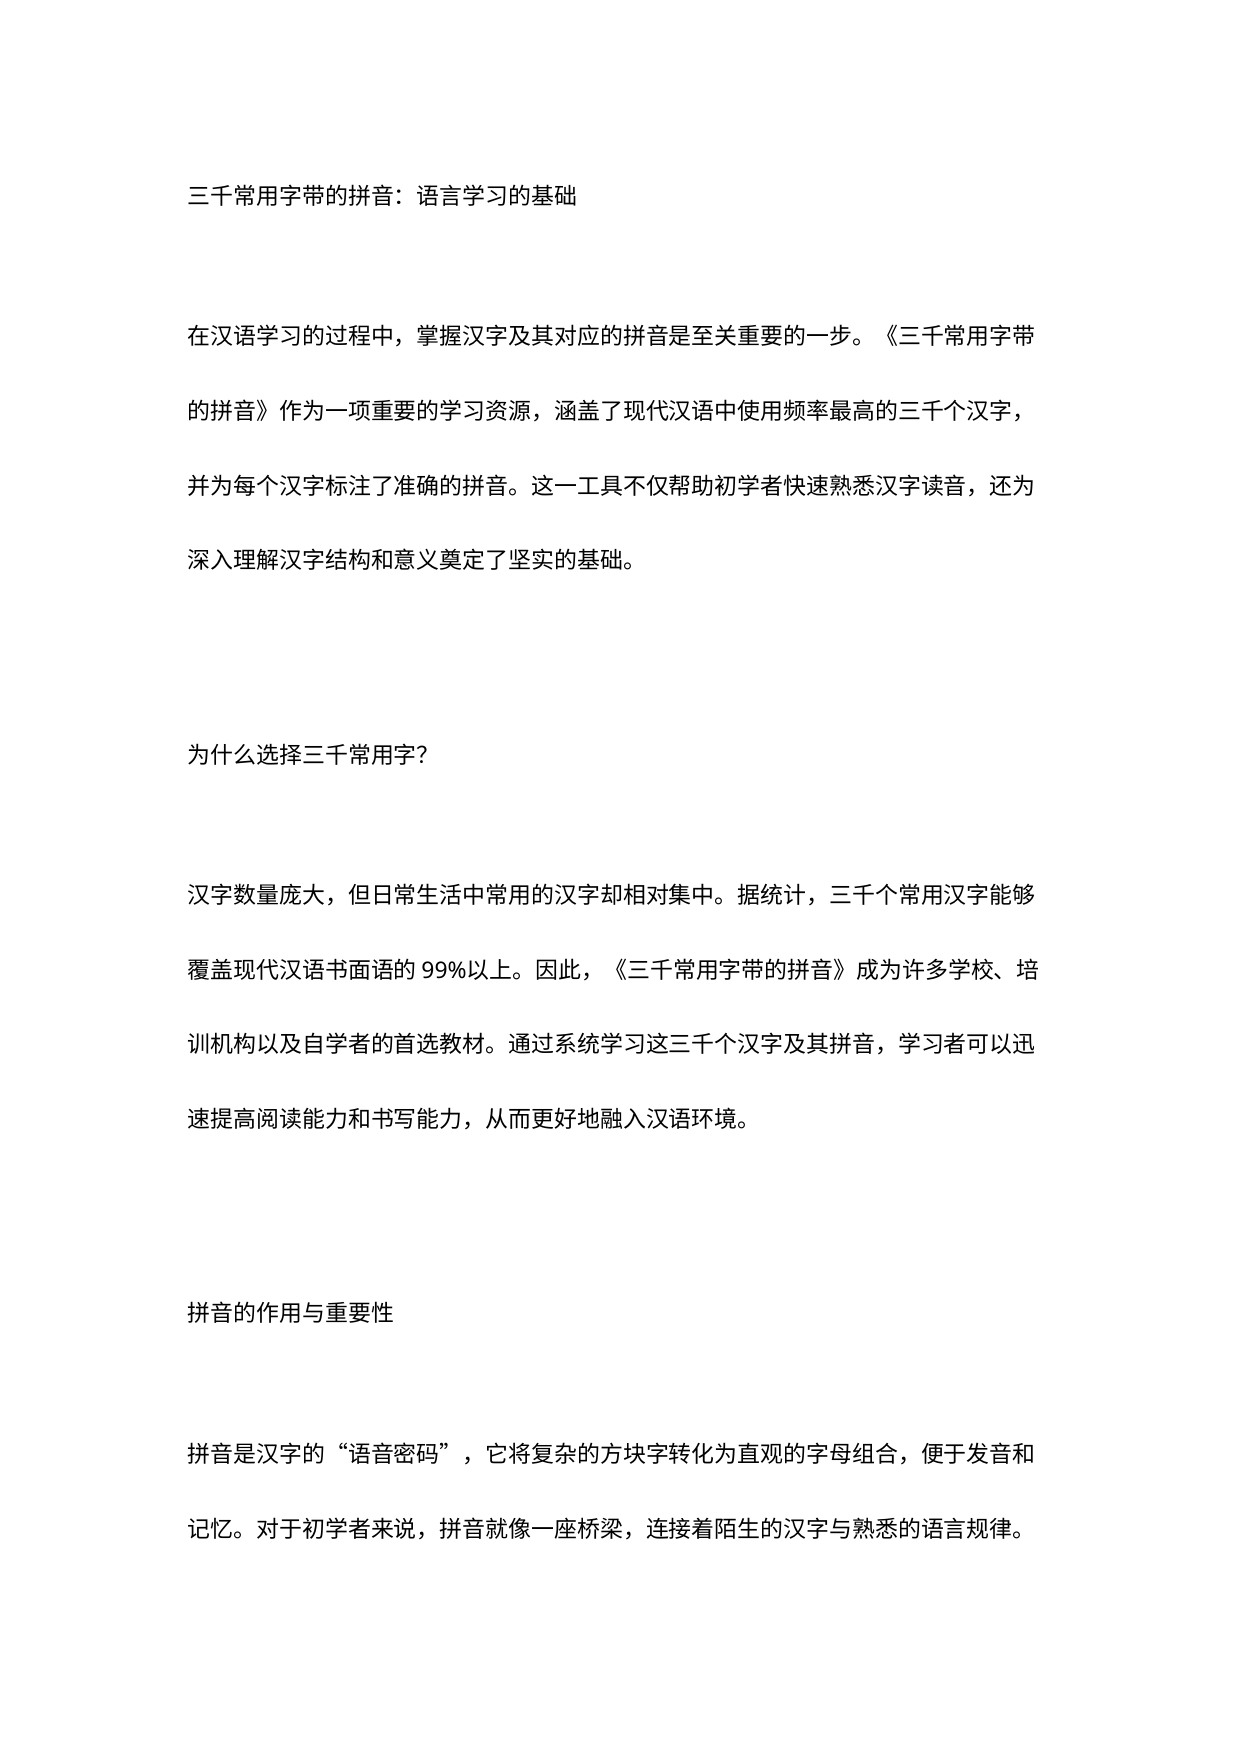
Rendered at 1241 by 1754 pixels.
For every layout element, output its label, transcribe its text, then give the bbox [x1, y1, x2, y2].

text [187, 1420, 1053, 1559]
text 在汉语学习的过程中，掌握汉字及其对应的拼音是至关重要的一步。《三千常用字带的拼音》作为一项重要的学习资源，涵盖了现代汉语中使用频率最高的三千个汉字，并为每个汉字标注了准确的拼音。这一工具不仅帮助初学者快速熟悉汉字读音，还为深入理解汉字结构和意义奠定了坚实的基础。 [187, 302, 1053, 591]
text 汉字数量庞大，但日常生活中常用的汉字却相对集中。据统计，三千个常用汉字能够覆盖现代汉语书面语的99%以上。因此，《三千常用字带的拼音》成为许多学校、培训机构以及自学者的首选教材。通过系统学习这三千个汉字及其拼音，学习者可以迅速提高阅读能力和书写能力，从而更好地融入汉语环境。 [187, 861, 1053, 1150]
text 三千常用字带的拼音：语言学习的基础 [187, 162, 1053, 227]
text 拼音的作用与重要性 [187, 1279, 1053, 1344]
text 为什么选择三千常用字？ [187, 721, 1053, 786]
